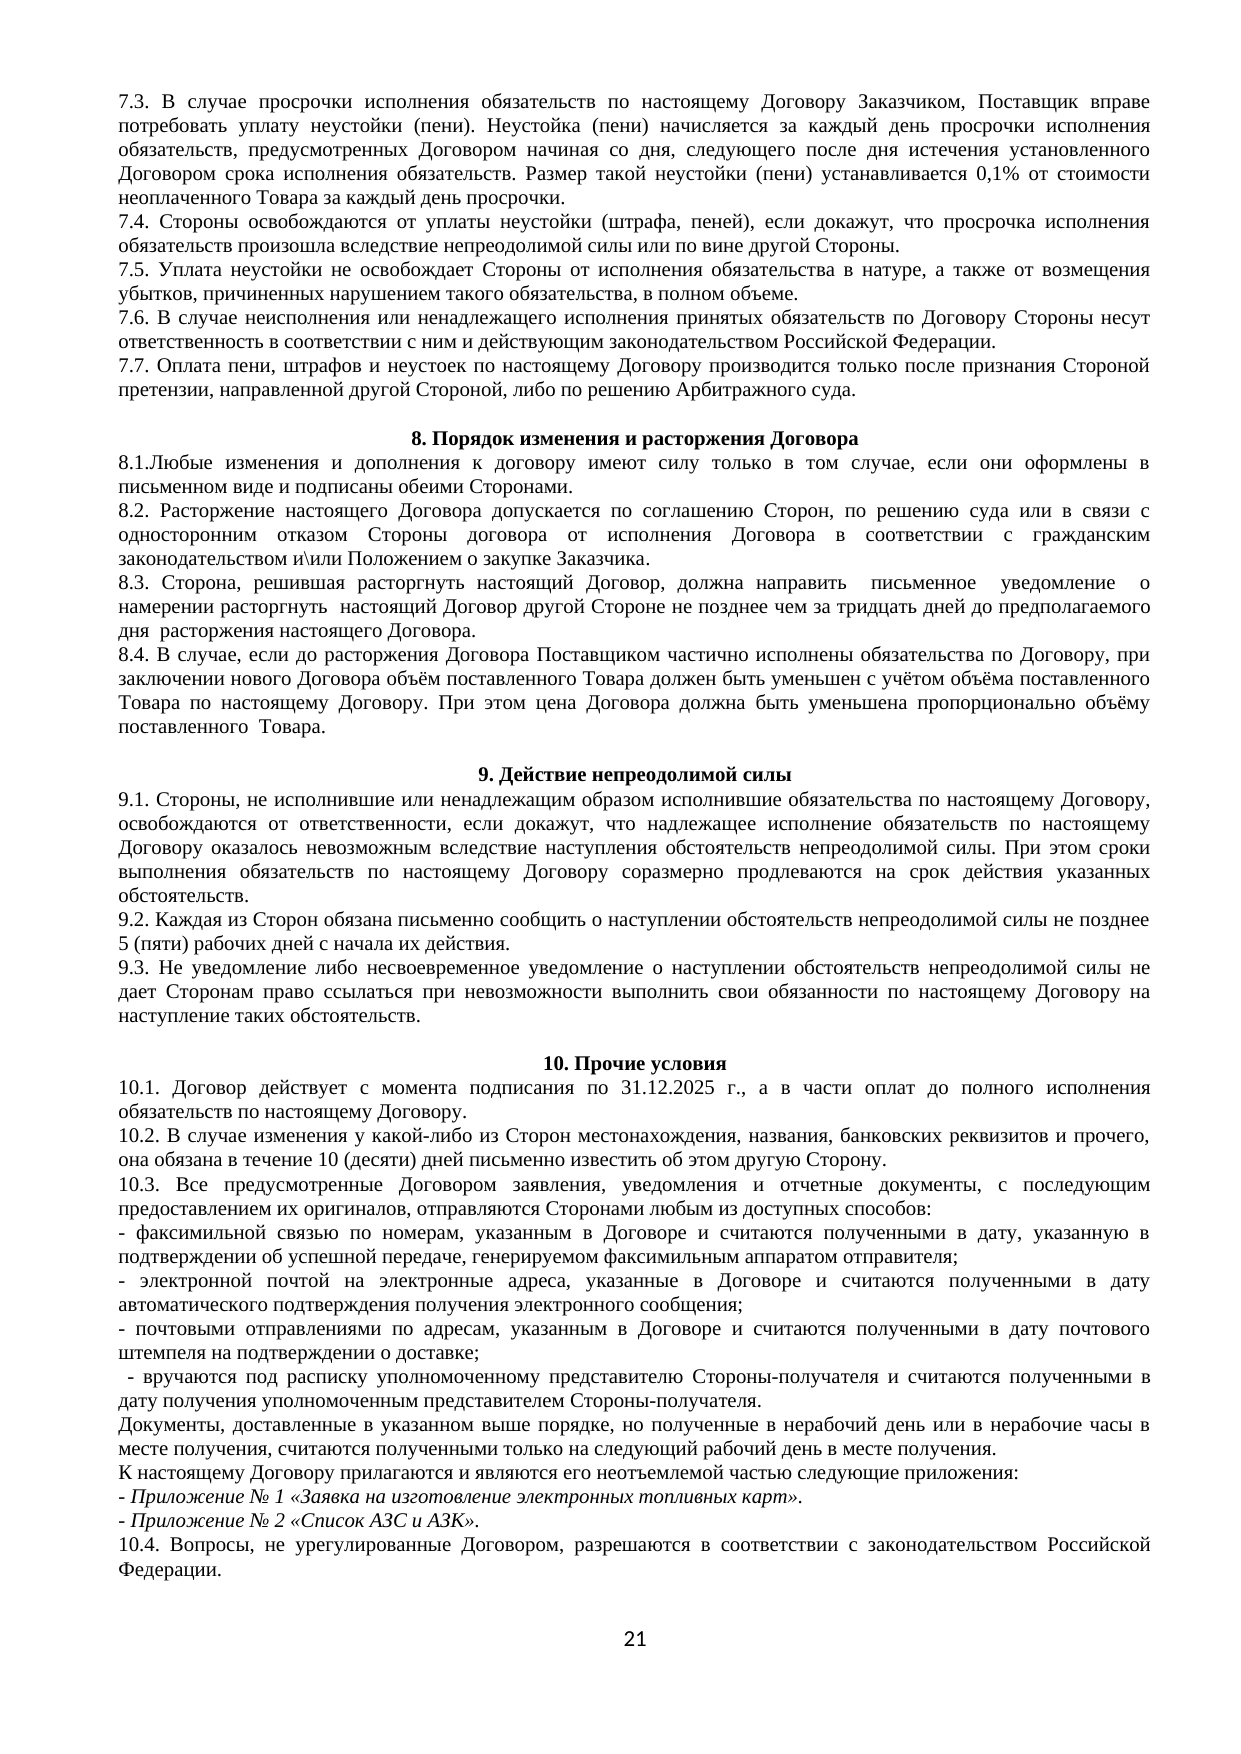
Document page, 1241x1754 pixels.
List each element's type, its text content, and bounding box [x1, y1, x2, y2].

text - электронной почтой на электронные адреса, указанные в Договоре и считаются полученными в дату автоматического подтверждения получения электронного сообщения; [118, 1268, 1152, 1316]
text 8.2. Расторжение настоящего Договора допускается по соглашению Сторон, по решению суда или в связи с односторонним отказом Стороны договора от исполнения Договора в соответствии с гражданским законодательством и\или Положением о закупке Заказчика. [118, 498, 1152, 570]
text 7.3. В случае просрочки исполнения обязательств по настоящему Договору Заказчиком, Поставщик вправе потребовать уплату неустойки (пени). Неустойка (пени) начисляется за каждый день просрочки исполнения обязательств, предусмотренных Договором начиная со дня, следующего после дня истечения установленного Договором срока исполнения обязательств. Размер такой неустойки (пени) устанавливается 0,1% от стоимости неоплаченного Товара за каждый день просрочки. [118, 89, 1152, 209]
text 9.3. Не уведомление либо несвоевременное уведомление о наступлении обстоятельств непреодолимой силы не дает Сторонам право ссылаться при невозможности выполнить свои обязанности по настоящему Договору на наступление таких обстоятельств. [118, 955, 1152, 1027]
text 10.3. Все предусмотренные Договором заявления, уведомления и отчетные документы, с последующим предоставлением их оригиналов, отправляются Сторонами любым из доступных способов: [118, 1171, 1152, 1219]
text К настоящему Договору прилагаются и являются его неотъемлемой частью следующие приложения: [118, 1460, 1152, 1484]
text 9. Действие непреодолимой силы [118, 762, 1152, 786]
text 10. Прочие условия [118, 1051, 1152, 1075]
text 7.7. Оплата пени, штрафов и неустоек по настоящему Договору производится только после признания Стороной претензии, направленной другой Стороной, либо по решению Арбитражного суда. [118, 353, 1152, 401]
text 7.5. Уплата неустойки не освобождает Стороны от исполнения обязательства в натуре, а также от возмещения убытков, причиненных нарушением такого обязательства, в полном объеме. [118, 257, 1152, 305]
text 10.1. Договор действует с момента подписания по 31.12.2025 г., а в части оплат до полного исполнения обязательств по настоящему Договору. [118, 1075, 1152, 1123]
text Документы, доставленные в указанном выше порядке, но полученные в нерабочий день или в нерабочие часы в месте получения, считаются полученными только на следующий рабочий день в месте получения. [118, 1412, 1152, 1460]
text 8.1.Любые изменения и дополнения к договору имеют силу только в том случае, если они оформлены в письменном виде и подписаны обеими Сторонами. [118, 449, 1152, 498]
text 7.4. Стороны освобождаются от уплаты неустойки (штрафа, пеней), если докажут, что просрочка исполнения обязательств произошла вследствие непреодолимой силы или по вине другой Стороны. [118, 209, 1152, 257]
text 10.2. В случае изменения у какой-либо из Сторон местонахождения, названия, банковских реквизитов и прочего, она обязана в течение 10 (десяти) дней письменно известить об этом другую Сторону. [118, 1123, 1152, 1171]
text - факсимильной связью по номерам, указанным в Договоре и считаются полученными в дату, указанную в подтверждении об успешной передаче, генерируемом факсимильным аппаратом отправителя; [118, 1219, 1152, 1268]
text 8. Порядок изменения и расторжения Договора [118, 426, 1152, 449]
text 10.4. Вопросы, не урегулированные Договором, разрешаются в соответствии с законодательством Российской Федерации. [118, 1532, 1152, 1581]
text - Приложение № 2 «Список АЗС и АЗК». [118, 1508, 1152, 1532]
text 7.6. В случае неисполнения или ненадлежащего исполнения принятых обязательств по Договору Стороны несут ответственность в соответствии с ним и действующим законодательством Российской Федерации. [118, 305, 1152, 353]
text 8.4. В случае, если до расторжения Договора Поставщиком частично исполнены обязательства по Договору, при заключении нового Договора объём поставленного Товара должен быть уменьшен с учётом объёма поставленного Товара по настоящему Договору. При этом цена Договора должна быть уменьшена пропорционально объёму поставленного Товара. [118, 642, 1152, 738]
text 9.2. Каждая из Сторон обязана письменно сообщить о наступлении обстоятельств непреодолимой силы не позднее 5 (пяти) рабочих дней с начала их действия. [118, 907, 1152, 955]
text 8.3. Сторона, решившая расторгнуть настоящий Договор, должна направить письменное уведомление о намерении расторгнуть настоящий Договор другой Стороне не позднее чем за тридцать дней до предполагаемого дня расторжения настоящего Договора. [118, 570, 1152, 642]
text 9.1. Стороны, не исполнившие или ненадлежащим образом исполнившие обязательства по настоящему Договору, освобождаются от ответственности, если докажут, что надлежащее исполнение обязательств по настоящему Договору оказалось невозможным вследствие наступления обстоятельств непреодолимой силы. При этом сроки выполнения обязательств по настоящему Договору соразмерно продлеваются на срок действия указанных обстоятельств. [118, 786, 1152, 907]
text - почтовыми отправлениями по адресам, указанным в Договоре и считаются полученными в дату почтового штемпеля на подтверждении о доставке; [118, 1316, 1152, 1364]
text - вручаются под расписку уполномоченному представителю Стороны-получателя и считаются полученными в дату получения уполномоченным представителем Стороны-получателя. [118, 1364, 1152, 1412]
text - Приложение № 1 «Заявка на изготовление электронных топливных карт». [118, 1484, 1152, 1508]
